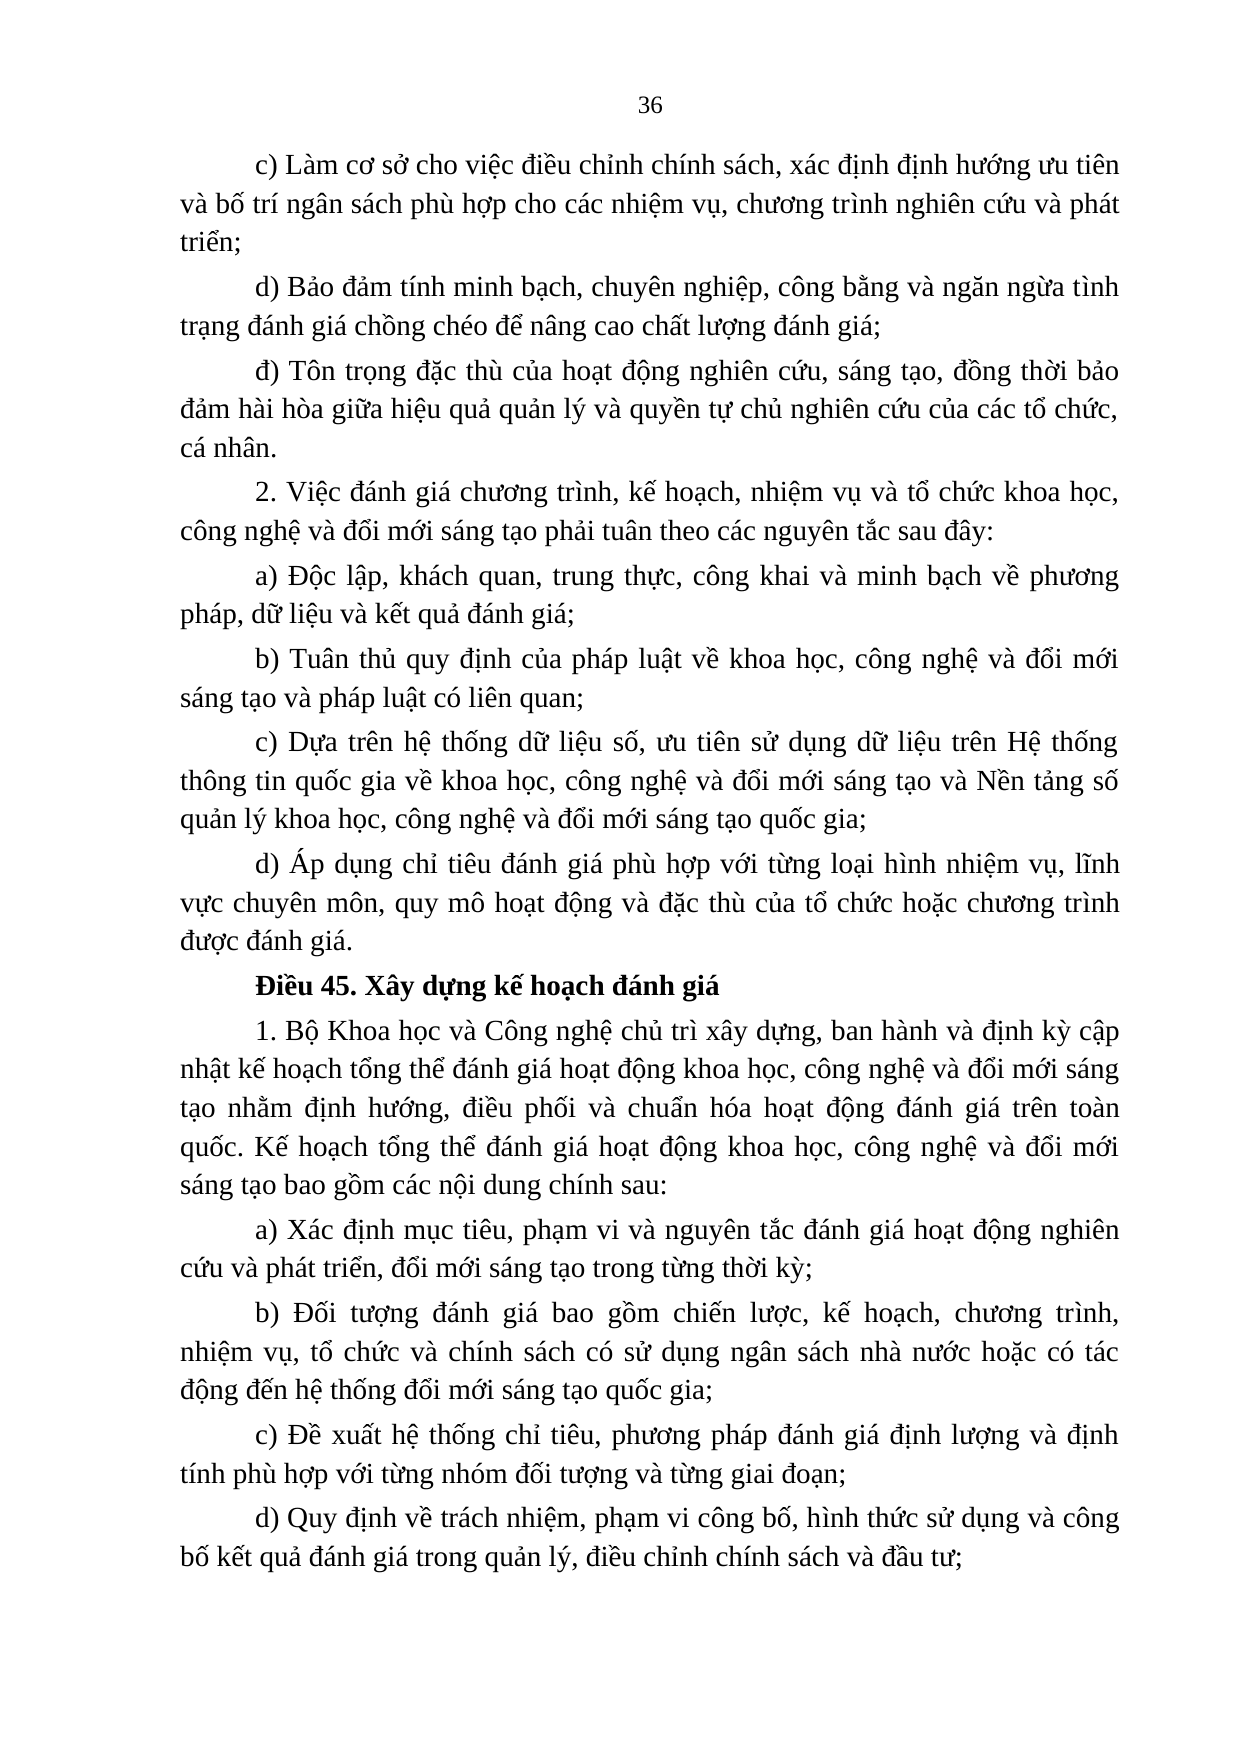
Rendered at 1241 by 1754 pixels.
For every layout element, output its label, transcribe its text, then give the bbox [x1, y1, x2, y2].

text b) Đối tượng đánh giá bao gồm chiến lược, kế hoạch, chương trình, nhiệm vụ, tổ chức và chính sách có sử dụng ngân sách nhà nước hoặc có tác động đến hệ thống đổi mới sáng tạo quốc gia; [180, 1295, 1120, 1406]
text 2. Việc đánh giá chương trình, kế hoạch, nhiệm vụ và tổ chức khoa học, công nghệ và đổi mới sáng tạo phải tuân theo các nguyên tắc sau đây: [180, 474, 1120, 547]
text 1. Bộ Khoa học và Công nghệ chủ trì xây dựng, ban hành và định kỳ cập nhật kế hoạch tổng thể đánh giá hoạt động khoa học, công nghệ và đổi mới sáng tạo nhằm định hướng, điều phối và chuẩn hóa hoạt động đánh giá trên toàn quốc. Kế hoạch tổng thể đánh giá hoạt động khoa học, công nghệ và đổi mới sáng tạo bao gồm các nội dung chính sau: [180, 1013, 1120, 1201]
text c) Đề xuất hệ thống chỉ tiêu, phương pháp đánh giá định lượng và định tính phù hợp với từng nhóm đối tượng và từng giai đoạn; [180, 1417, 1120, 1489]
text d) Áp dụng chỉ tiêu đánh giá phù hợp với từng loại hình nhiệm vụ, lĩnh vực chuyên môn, quy mô hoạt động và đặc thù của tổ chức hoặc chương trình được đánh giá. [180, 846, 1120, 957]
text a) Xác định mục tiêu, phạm vi và nguyên tắc đánh giá hoạt động nghiên cứu và phát triển, đổi mới sáng tạo trong từng thời kỳ; [180, 1212, 1120, 1284]
text d) Quy định về trách nhiệm, phạm vi công bố, hình thức sử dụng và công bố kết quả đánh giá trong quản lý, điều chỉnh chính sách và đầu tư; [180, 1501, 1120, 1573]
text d) Bảo đảm tính minh bạch, chuyên nghiệp, công bằng và ngăn ngừa tình trạng đánh giá chồng chéo để nâng cao chất lượng đánh giá; [180, 269, 1120, 341]
text c) Dựa trên hệ thống dữ liệu số, ưu tiên sử dụng dữ liệu trên Hệ thống thông tin quốc gia về khoa học, công nghệ và đổi mới sáng tạo và Nền tảng số quản lý khoa học, công nghệ và đổi mới sáng tạo quốc gia; [180, 724, 1120, 835]
text a) Độc lập, khách quan, trung thực, công khai và minh bạch về phương pháp, dữ liệu và kết quả đánh giá; [180, 558, 1120, 630]
text b) Tuân thủ quy định của pháp luật về khoa học, công nghệ và đổi mới sáng tạo và pháp luật có liên quan; [180, 641, 1120, 713]
text c) Làm cơ sở cho việc điều chỉnh chính sách, xác định định hướng ưu tiên và bố trí ngân sách phù hợp cho các nhiệm vụ, chương trình nghiên cứu và phát triển; [180, 147, 1120, 258]
text Điều 45. Xây dựng kế hoạch đánh giá [180, 968, 1120, 1002]
text đ) Tôn trọng đặc thù của hoạt động nghiên cứu, sáng tạo, đồng thời bảo đảm hài hòa giữa hiệu quả quản lý và quyền tự chủ nghiên cứu của các tổ chức, cá nhân. [180, 353, 1120, 463]
